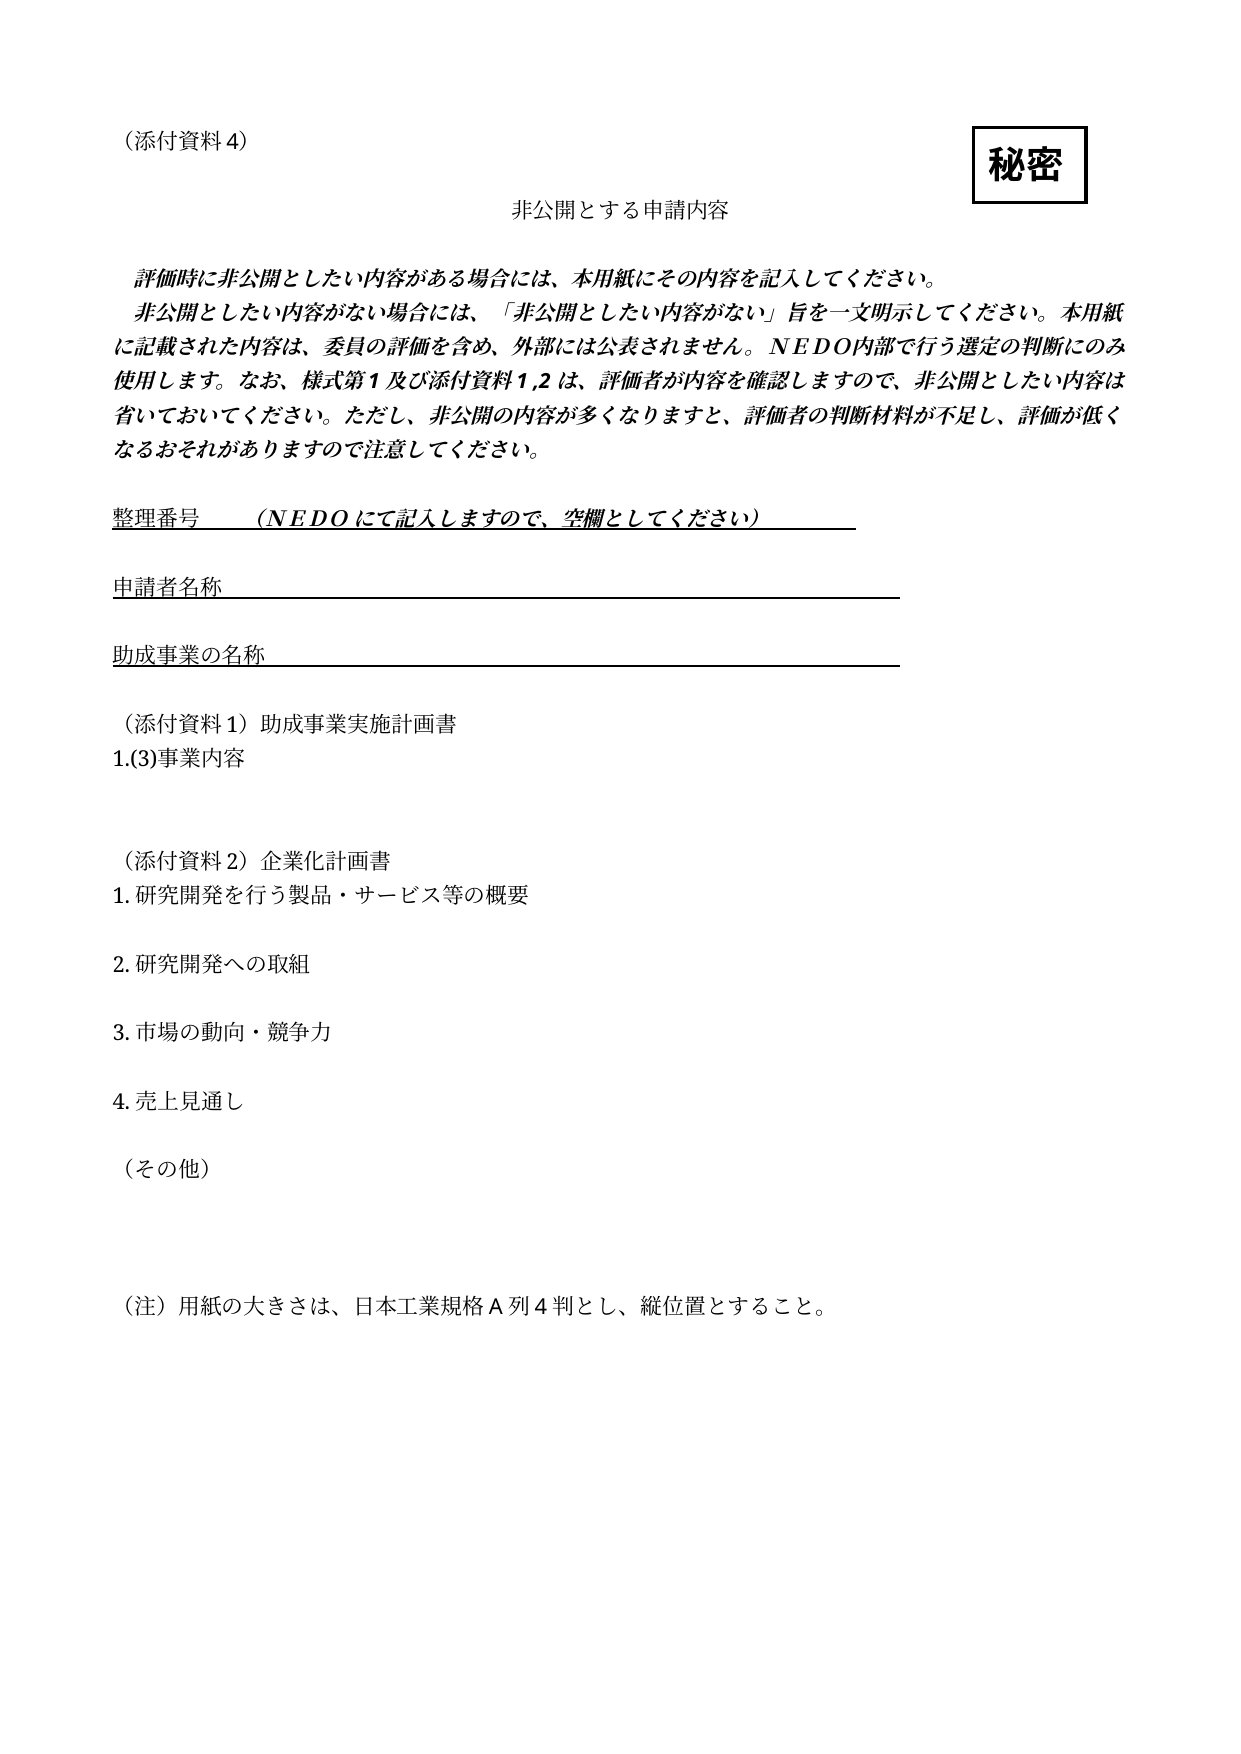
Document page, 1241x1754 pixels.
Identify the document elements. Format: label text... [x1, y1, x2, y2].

text 1. 研究開発を行う製品・サービス等の概要 [112, 877, 1128, 911]
text 非公開としたい内容がない場合には、「非公開としたい内容がない」旨を一文明示してください。本用紙に記載された内容は、委員の評価を含め、外部には公表されません。ＮＥＤＯ内部で行う選定の判断にのみ使用します。なお、様式第1 及び添付資料1 ,2 は、評価者が内容を確認しますので、非公開としたい内容は省いておいてください。ただし、非公開の内容が多くなりますと、評価者の判断材料が不足し、評価が低くなるおそれがありますので注意してください。 [112, 294, 1128, 466]
text （注）用紙の大きさは、日本工業規格A 列4 判とし、縦位置とすること。 [112, 1288, 1128, 1322]
text （添付資料1）助成事業実施計画書 [112, 706, 1128, 740]
text 非公開とする申請内容 [112, 192, 1128, 226]
text 2. 研究開発への取組 [112, 946, 1128, 980]
text 整理番号 （ＮＥＤＯ にて記入しますので、空欄としてください） [112, 500, 1128, 534]
text （その他） [112, 1151, 1128, 1185]
text 4. 売上見通し [112, 1083, 1128, 1117]
text 3. 市場の動向・競争力 [112, 1014, 1128, 1048]
text （添付資料2）企業化計画書 [112, 843, 1128, 877]
text 1.(3)事業内容 [112, 740, 1128, 774]
text 申請者名称 [112, 568, 1128, 603]
text （添付資料4） [112, 123, 1128, 157]
text 評価時に非公開としたい内容がある場合には、本用紙にその内容を記入してください。 [112, 260, 1128, 294]
text 助成事業の名称 [112, 637, 1128, 671]
